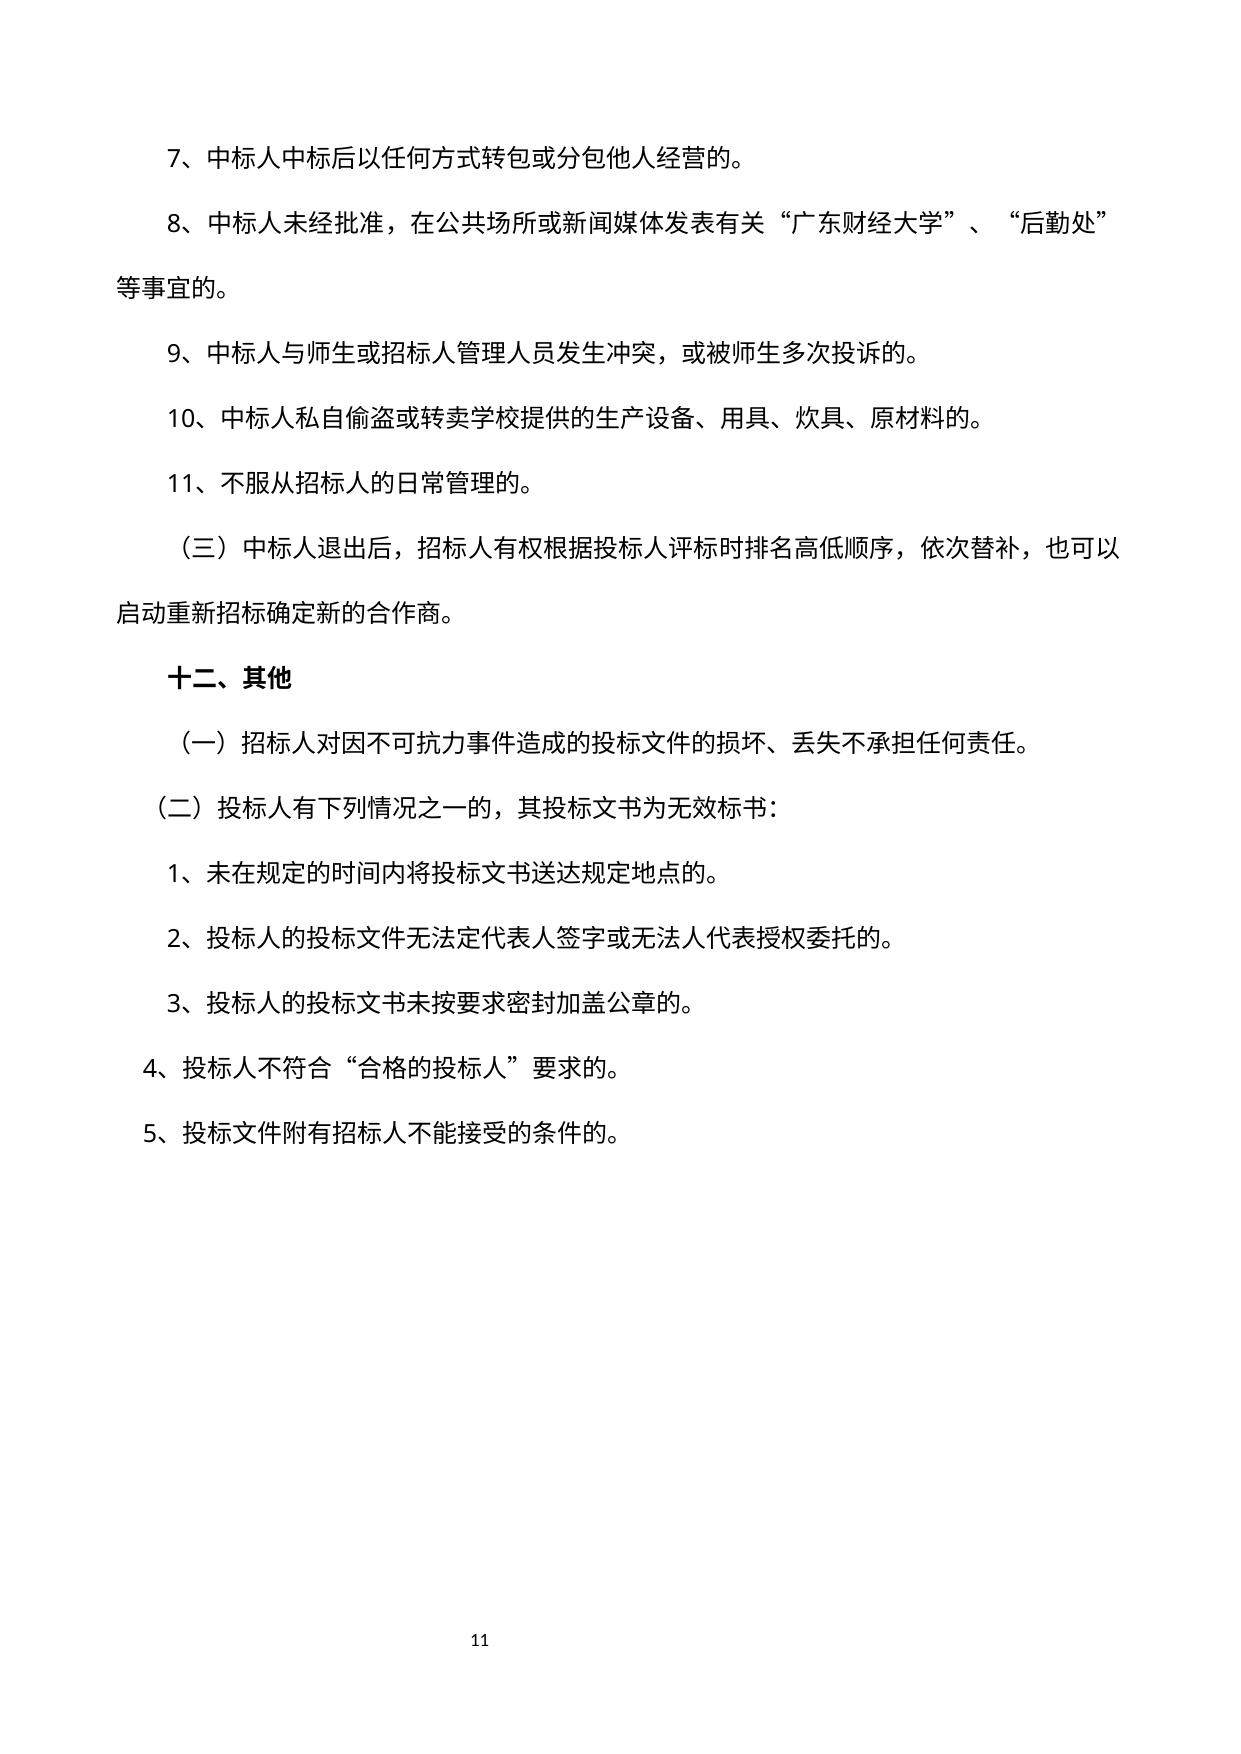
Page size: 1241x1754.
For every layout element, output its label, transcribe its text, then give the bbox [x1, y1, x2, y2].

text （一）招标人对因不可抗力事件造成的投标文件的损坏、丢失不承担任何责任。 [117, 709, 1123, 774]
text 5、投标文件附有招标人不能接受的条件的。 [117, 1099, 1123, 1164]
text 7、中标人中标后以任何方式转包或分包他人经营的。 [117, 124, 1123, 189]
text 十二、其他 [117, 644, 1123, 709]
text 8、中标人未经批准，在公共场所或新闻媒体发表有关“广东财经大学”、“后勤处”等事宜的。 [117, 189, 1123, 319]
text （三）中标人退出后，招标人有权根据投标人评标时排名高低顺序，依次替补，也可以启动重新招标确定新的合作商。 [117, 514, 1123, 644]
text 1、未在规定的时间内将投标文书送达规定地点的。 [117, 839, 1123, 904]
text 9、中标人与师生或招标人管理人员发生冲突，或被师生多次投诉的。 [117, 319, 1123, 384]
text 10、中标人私自偷盗或转卖学校提供的生产设备、用具、炊具、原材料的。 [117, 384, 1123, 449]
text 3、投标人的投标文书未按要求密封加盖公章的。 [117, 969, 1123, 1034]
text 11、不服从招标人的日常管理的。 [117, 449, 1123, 514]
text （二）投标人有下列情况之一的，其投标文书为无效标书： [117, 774, 1123, 839]
text 4、投标人不符合“合格的投标人”要求的。 [117, 1034, 1123, 1099]
text 2、投标人的投标文件无法定代表人签字或无法人代表授权委托的。 [117, 904, 1123, 969]
